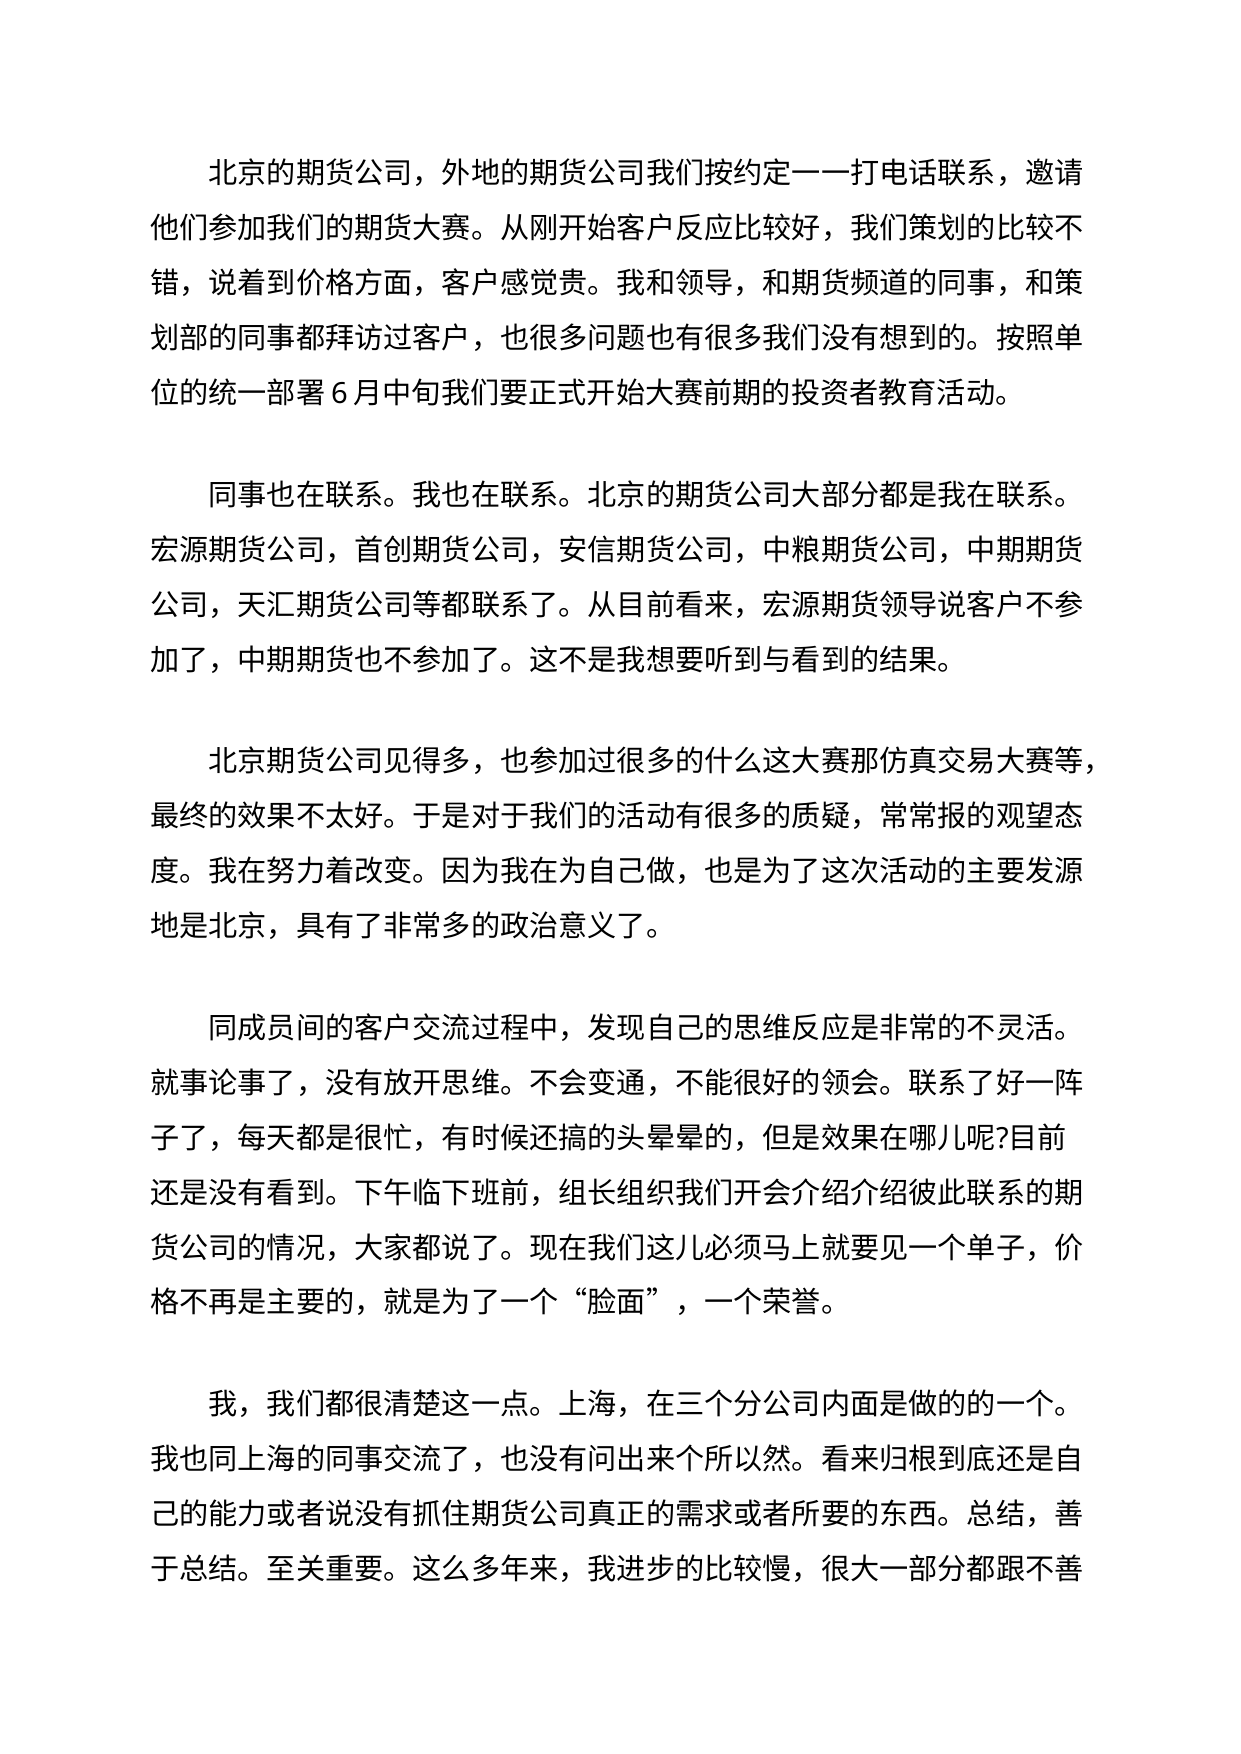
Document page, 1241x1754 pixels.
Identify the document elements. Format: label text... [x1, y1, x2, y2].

text 同事也在联系。我也在联系。北京的期货公司大部分都是我在联系。宏源期货公司，首创期货公司，安信期货公司，中粮期货公司，中期期货公司，天汇期货公司等都联系了。从目前看来，宏源期货领导说客户不参加了，中期期货也不参加了。这不是我想要听到与看到的结果。 [150, 472, 1090, 678]
text 同成员间的客户交流过程中，发现自己的思维反应是非常的不灵活。就事论事了，没有放开思维。不会变通，不能很好的领会。联系了好一阵子了，每天都是很忙，有时候还搞的头晕晕的，但是效果在哪儿呢?目前还是没有看到。下午临下班前，组长组织我们开会介绍介绍彼此联系的期货公司的情况，大家都说了。现在我们这儿必须马上就要见一个单子，价格不再是主要的，就是为了一个“脸面”，一个荣誉。 [150, 1004, 1090, 1321]
text 北京期货公司见得多，也参加过很多的什么这大赛那仿真交易大赛等，最终的效果不太好。于是对于我们的活动有很多的质疑，常常报的观望态度。我在努力着改变。因为我在为自己做，也是为了这次活动的主要发源地是北京，具有了非常多的政治意义了。 [150, 738, 1090, 945]
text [150, 1381, 1090, 1588]
text 北京的期货公司，外地的期货公司我们按约定一一打电话联系，邀请他们参加我们的期货大赛。从刚开始客户反应比较好，我们策划的比较不错，说着到价格方面，客户感觉贵。我和领导，和期货频道的同事，和策划部的同事都拜访过客户，也很多问题也有很多我们没有想到的。按照单位的统一部署6月中旬我们要正式开始大赛前期的投资者教育活动。 [150, 150, 1090, 412]
